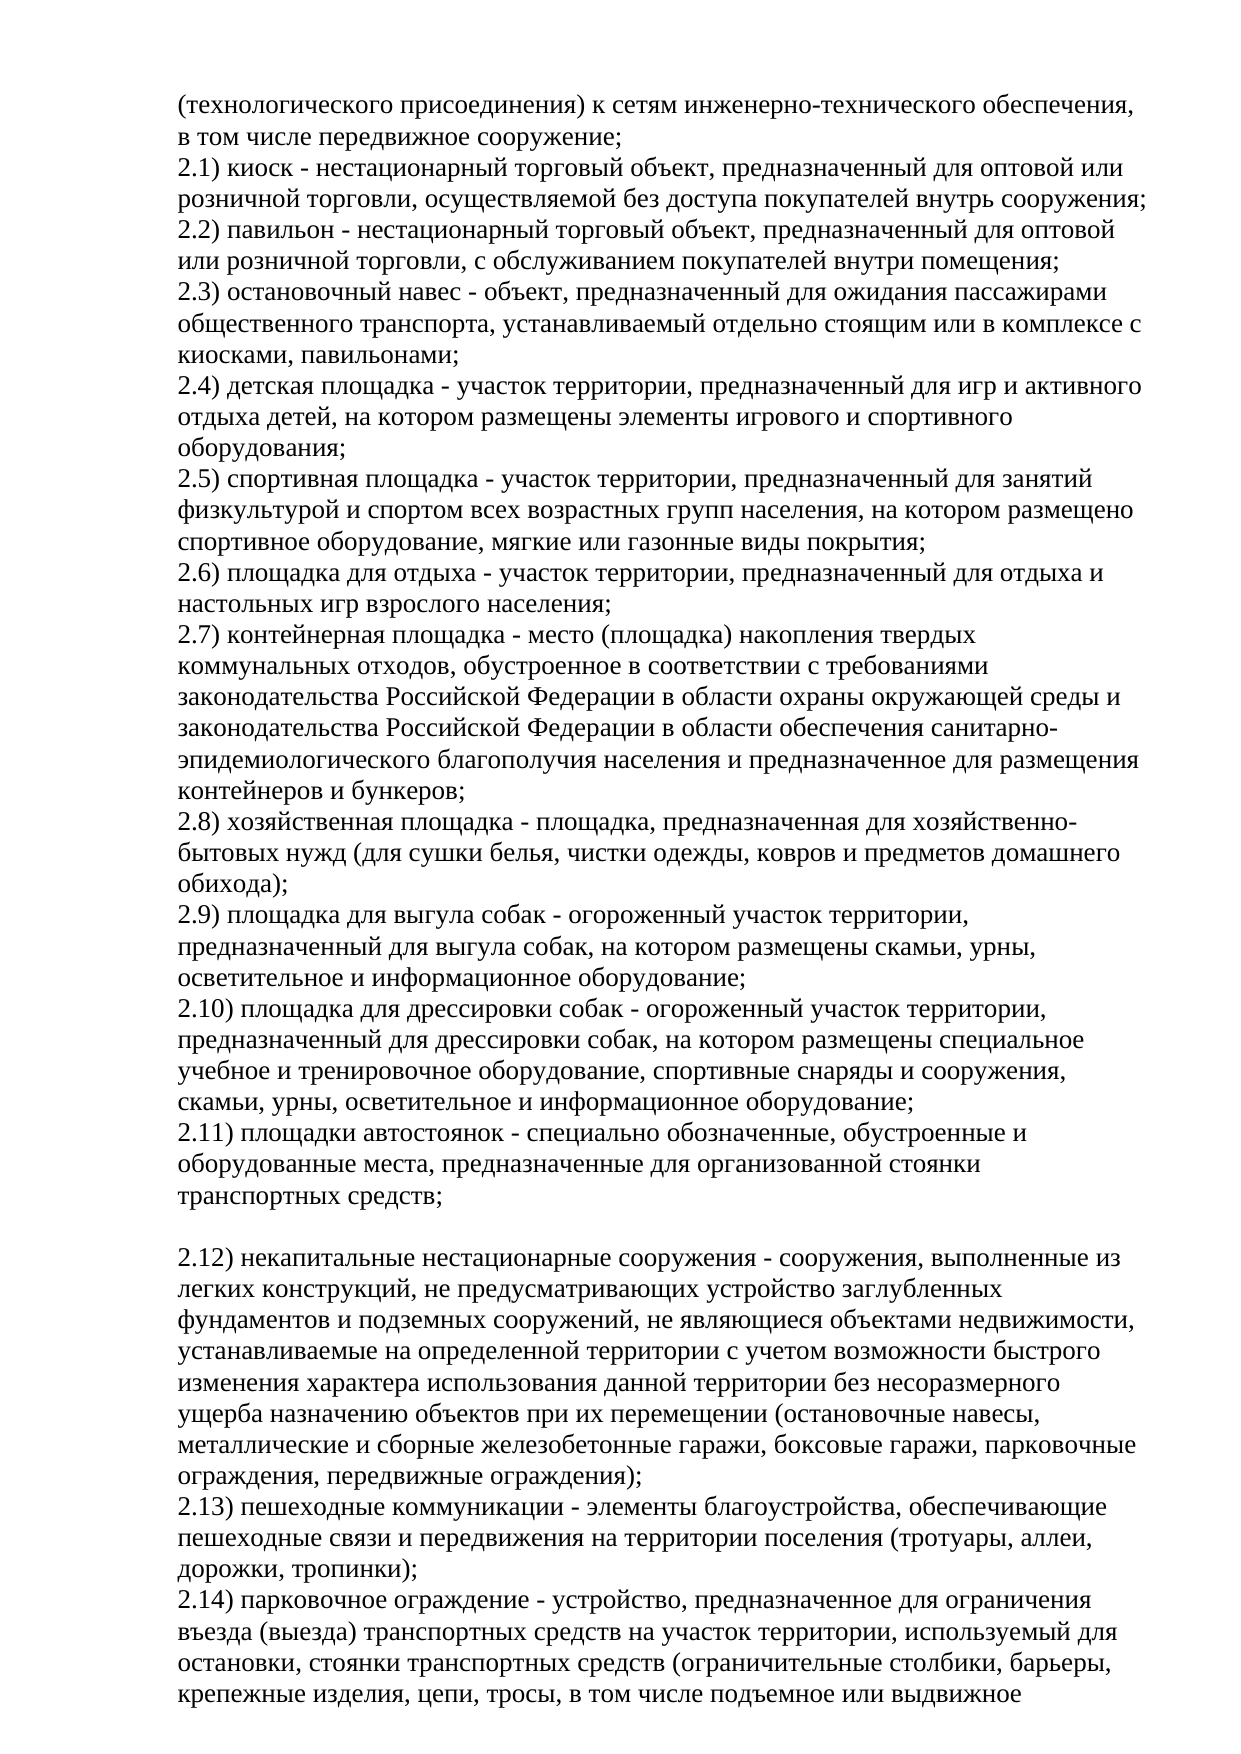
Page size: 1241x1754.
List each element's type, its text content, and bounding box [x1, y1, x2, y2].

text 2.13) пешеходные коммуникации - элементы благоустройства, обеспечивающие пешеходные связи и передвижения на территории поселения (тротуары, аллеи, дорожки, тропинки); [177, 1490, 1152, 1584]
text 2.6) площадка для отдыха - участок территории, предназначенный для отдыха и настольных игр взрослого населения; [177, 556, 1152, 618]
text 2.4) детская площадка - участок территории, предназначенный для игр и активного отдыха детей, на котором размещены элементы игрового и спортивного оборудования; [177, 369, 1152, 462]
text 2.8) хозяйственная площадка - площадка, предназначенная для хозяйственно-бытовых нужд (для сушки белья, чистки одежды, ковров и предметов домашнего обихода); [177, 805, 1152, 898]
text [177, 1584, 1152, 1708]
text 2.2) павильон - нестационарный торговый объект, предназначенный для оптовой или розничной торговли, с обслуживанием покупателей внутри помещения; [177, 213, 1152, 276]
text 2.3) остановочный навес - объект, предназначенный для ожидания пассажирами общественного транспорта, устанавливаемый отдельно стоящим или в комплексе с киосками, павильонами; [177, 276, 1152, 369]
text 2.10) площадка для дрессировки собак - огороженный участок территории, предназначенный для дрессировки собак, на котором размещены специальное учебное и тренировочное оборудование, спортивные снаряды и сооружения, скамьи, урны, осветительное и информационное оборудование; [177, 992, 1152, 1116]
text 2.12) некапитальные нестационарные сооружения - сооружения, выполненные из легких конструкций, не предусматривающих устройство заглубленных фундаментов и подземных сооружений, не являющиеся объектами недвижимости, устанавливаемые на определенной территории с учетом возможности быстрого изменения характера использования данной территории без несоразмерного ущерба назначению объектов при их перемещении (остановочные навесы, металлические и сборные железобетонные гаражи, боксовые гаражи, парковочные ограждения, передвижные ограждения); [177, 1241, 1152, 1490]
text 2.11) площадки автостоянок - специально обозначенные, обустроенные и оборудованные места, предназначенные для организованной стоянки транспортных средств; [177, 1116, 1152, 1210]
text 2.9) площадка для выгула собак - огороженный участок территории, предназначенный для выгула собак, на котором размещены скамьи, урны, осветительное и информационное оборудование; [177, 898, 1152, 992]
text 2.5) спортивная площадка - участок территории, предназначенный для занятий физкультурой и спортом всех возрастных групп населения, на котором размещено спортивное оборудование, мягкие или газонные виды покрытия; [177, 462, 1152, 556]
text 2.7) контейнерная площадка - место (площадка) накопления твердых коммунальных отходов, обустроенное в соответствии с требованиями законодательства Российской Федерации в области охраны окружающей среды и законодательства Российской Федерации в области обеспечения санитарно-эпидемиологического благополучия населения и предназначенное для размещения контейнеров и бункеров; [177, 618, 1152, 805]
text 2.1) киоск - нестационарный торговый объект, предназначенный для оптовой или розничной торговли, осуществляемой без доступа покупателей внутрь сооружения; [177, 151, 1152, 213]
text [177, 89, 1152, 151]
